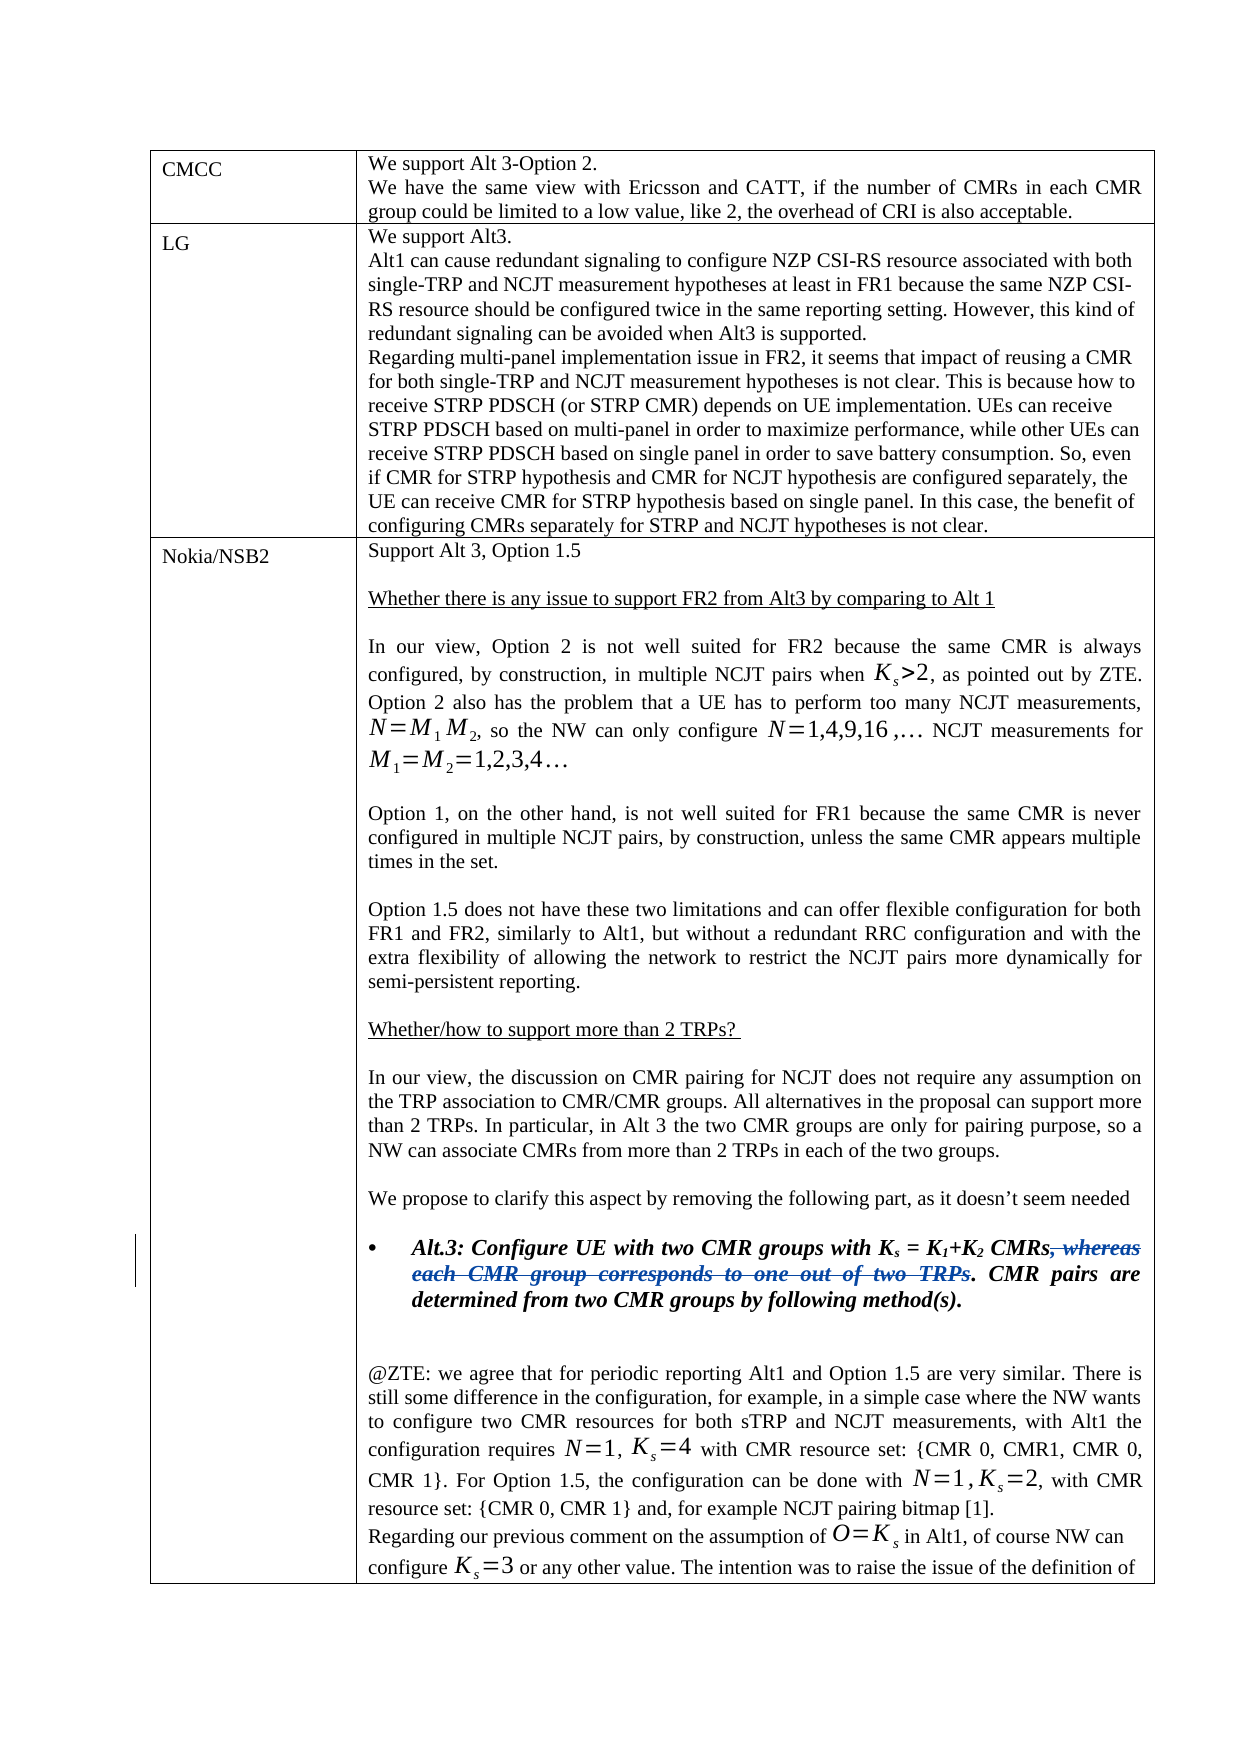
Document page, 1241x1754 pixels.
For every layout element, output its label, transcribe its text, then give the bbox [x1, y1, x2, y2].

table_cell We support Alt 3-Option 2. We have the same view with Ericsson and CATT, if the number of CMRs in each CMR group could be limited to a low value, like 2, the overhead of CRI is also acceptable. [357, 151, 1154, 223]
table_cell We support Alt3. Alt1 can cause redundant signaling to configure NZP CSI-RS resource associated with both single-TRP and NCJT measurement hypotheses at least in FR1 because the same NZP CSI-RS resource should be configured twice in the same reporting setting. However, this kind of redundant signaling can be avoided when Alt3 is supported. Regarding multi-panel implementation issue in FR2, it seems that impact of reusing a CMR for both single-TRP and NCJT measurement hypotheses is not clear. This is because how to receive STRP PDSCH (or STRP CMR) depends on UE implementation. UEs can receive STRP PDSCH based on multi-panel in order to maximize performance, while other UEs can receive STRP PDSCH based on single panel in order to save battery consumption. So, even if CMR for STRP hypothesis and CMR for NCJT hypothesis are configured separately, the UE can receive CMR for STRP hypothesis based on single panel. In this case, the benefit of configuring CMRs separately for STRP and NCJT hypotheses is not clear. [357, 224, 1154, 537]
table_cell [357, 538, 1154, 1583]
table_cell Nokia/NSB2 [151, 538, 356, 1583]
table_cell CMCC [151, 151, 356, 223]
table_cell LG [151, 224, 356, 537]
